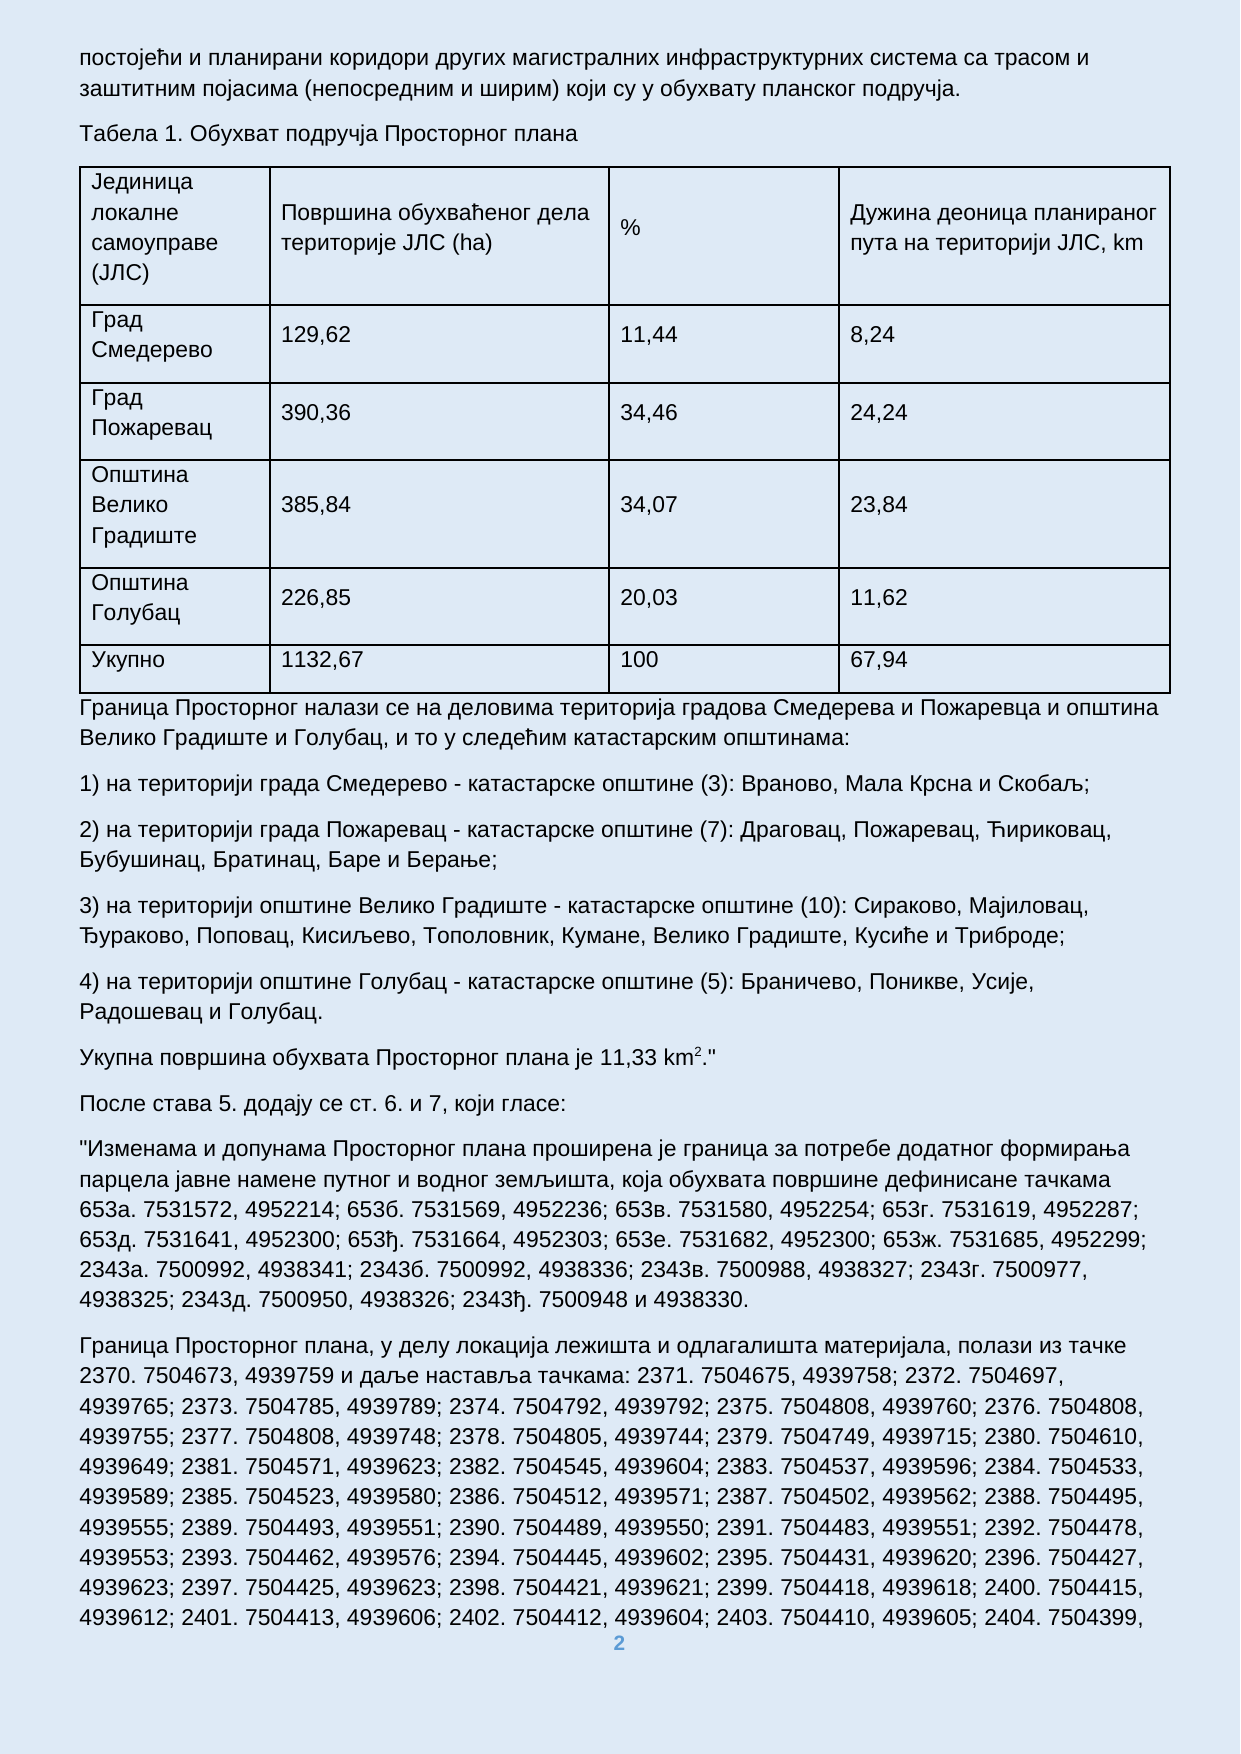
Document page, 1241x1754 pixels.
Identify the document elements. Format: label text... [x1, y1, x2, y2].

table_cell 34,07 [610, 461, 838, 567]
text Укупна површина обухвата Просторног плана је 11,33 km2." [79, 1044, 1159, 1070]
table_cell Општина Велико Градиште [81, 461, 269, 567]
table_cell 129,62 [271, 306, 608, 382]
text 2) на територији града Пожаревац - катастарске општине (7): Драговац, Пожаревац, Ћириковац, Бубушинац, Братинац, Баре и Берање; [79, 816, 1159, 872]
table_cell 100 [610, 646, 838, 692]
table_cell 11,62 [840, 569, 1169, 644]
text Табела 1. Обухват подручја Просторног плана [79, 120, 1159, 147]
table_cell Укупно [81, 646, 269, 692]
table_cell 1132,67 [271, 646, 608, 692]
table_cell 8,24 [840, 306, 1169, 382]
table_cell 24,24 [840, 384, 1169, 459]
table_cell 34,46 [610, 384, 838, 459]
table_cell 20,03 [610, 569, 838, 644]
text 4) на територији општине Голубац - катастарске општине (5): Браничево, Поникве, Усије, Радошевац и Голубац. [79, 968, 1159, 1024]
table_cell Град Пожаревац [81, 384, 269, 459]
table_cell 23,84 [840, 461, 1169, 567]
table_cell 11,44 [610, 306, 838, 382]
table_cell Општина Голубац [81, 569, 269, 644]
text После става 5. додају се ст. 6. и 7, који гласе: [79, 1089, 1159, 1116]
table_header % [610, 168, 838, 304]
table_header Дужина деоница планираног пута на територији ЈЛС, km [840, 168, 1169, 304]
table_cell 67,94 [840, 646, 1169, 692]
table_cell 226,85 [271, 569, 608, 644]
table_cell 390,36 [271, 384, 608, 459]
table_header Јединица локалне самоуправе (ЈЛС) [81, 168, 269, 304]
table_cell 385,84 [271, 461, 608, 567]
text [79, 44, 1159, 101]
text "Изменама и допунама Просторног плана проширена је граница за потребе додатног формирања парцела јавне намене путног и водног земљишта, која обухвата површине дефинисане тачкама 653a. 7531572, 4952214; 653б. 7531569, 4952236; 653в. 7531580, 4952254; 653г. 7531619, 4952287; 653д. 7531641, 4952300; 653ђ. 7531664, 4952303; 653е. 7531682, 4952300; 653ж. 7531685, 4952299; 2343а. 7500992, 4938341; 2343б. 7500992, 4938336; 2343в. 7500988, 4938327; 2343г. 7500977, 4938325; 2343д. 7500950, 4938326; 2343ђ. 7500948 и 4938330. [79, 1135, 1159, 1313]
text Граница Просторног налази се на деловима територија градова Смедерева и Пожаревца и општина Велико Градиште и Голубац, и то у следећим катастарским општинама: [79, 694, 1159, 750]
text 1) на територији града Смедерево - катастарске општине (3): Враново, Мала Крсна и Скобаљ; [79, 770, 1159, 796]
table_header Површина обухваћеног дела територије ЈЛС (ha) [271, 168, 608, 304]
text 3) на територији општине Велико Градиште - катастарске општине (10): Сираково, Мајиловац, Ђураково, Поповац, Кисиљево, Тополовник, Кумане, Велико Градиште, Кусиће и Триброде; [79, 892, 1159, 948]
table_cell Град Смедерево [81, 306, 269, 382]
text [79, 1332, 1159, 1631]
